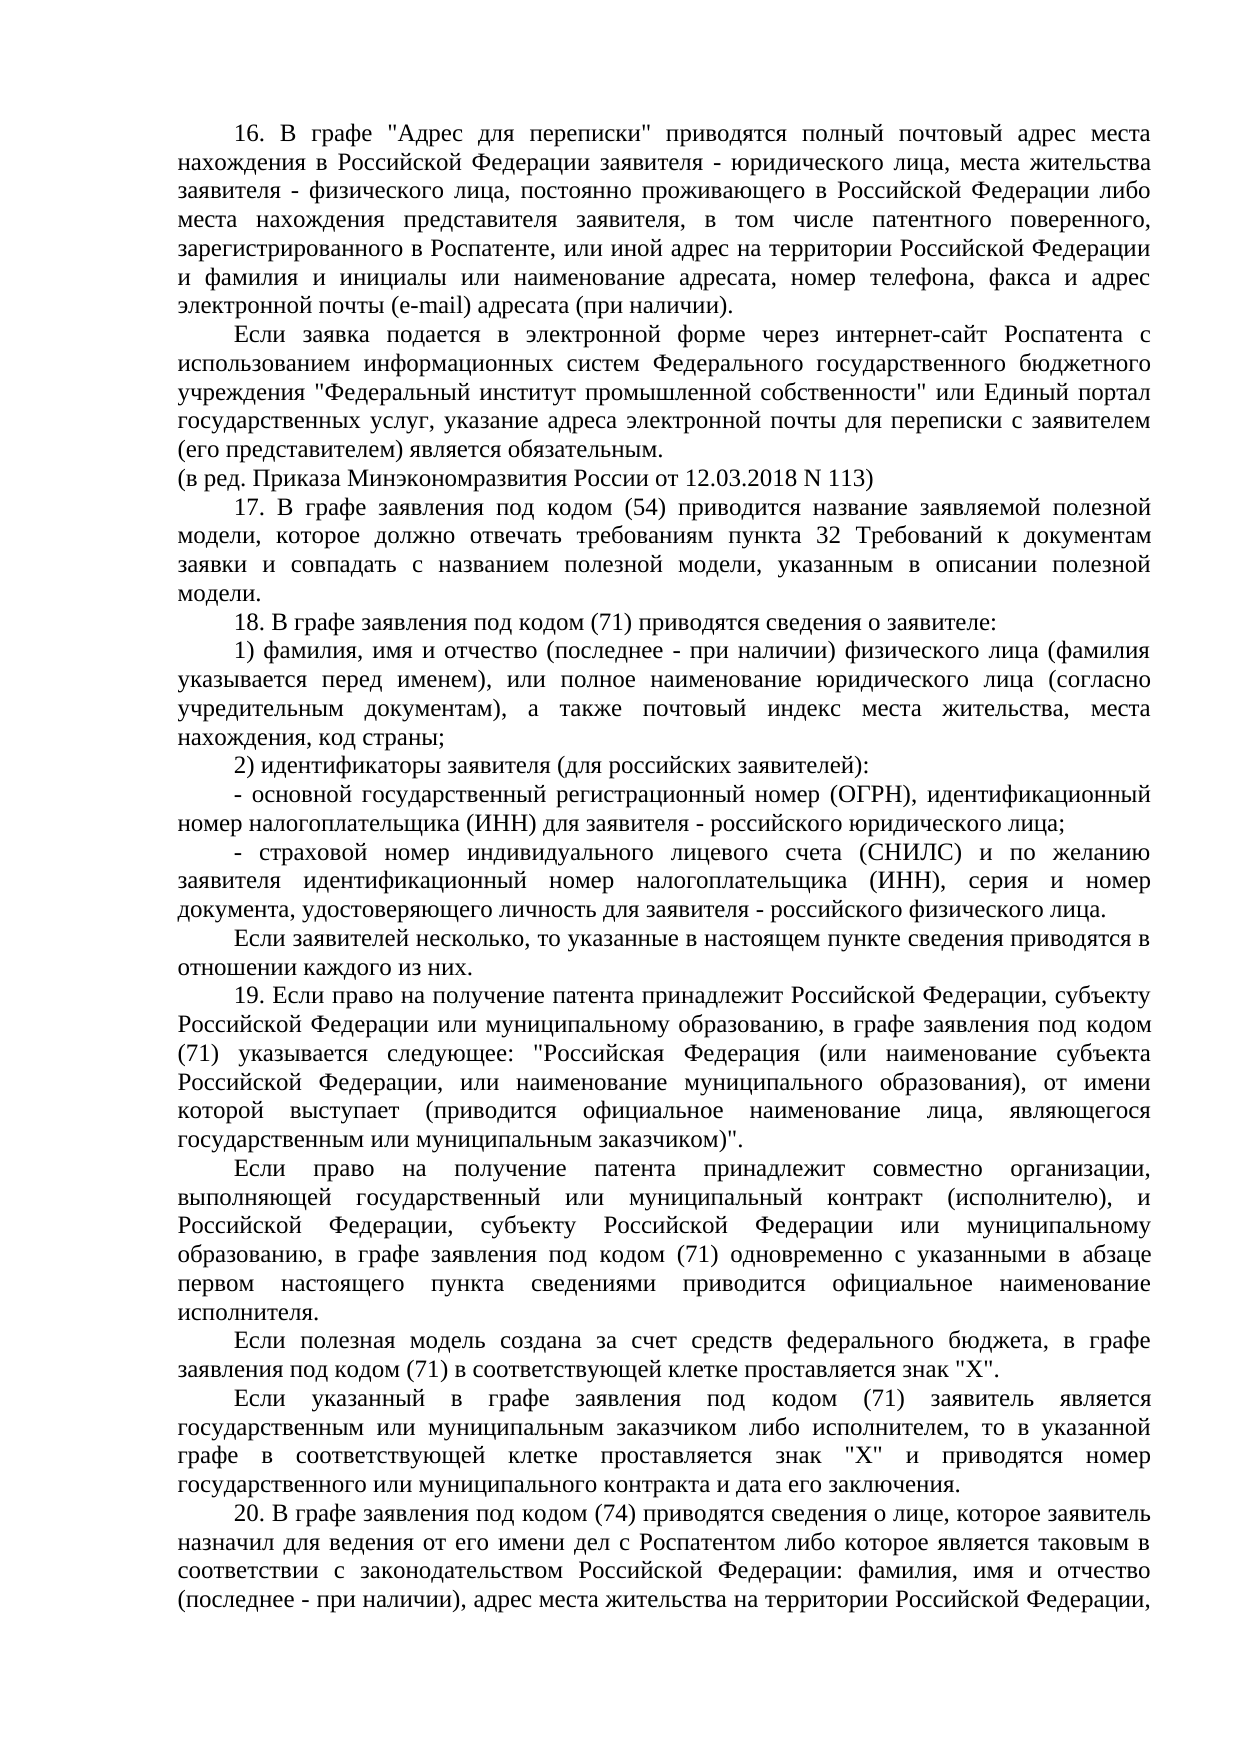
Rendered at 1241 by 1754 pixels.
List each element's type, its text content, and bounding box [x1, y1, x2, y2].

text Если право на получение патента принадлежит совместно организации, выполняющей государственный или муниципальный контракт (исполнителю), и Российской Федерации, субъекту Российской Федерации или муниципальному образованию, в графе заявления под кодом (71) одновременно с указанными в абзаце первом настоящего пункта сведениями приводится официальное наименование исполнителя. [177, 1153, 1152, 1326]
text Если полезная модель создана за счет средств федерального бюджета, в графе заявления под кодом (71) в соответствующей клетке проставляется знак "X". [177, 1326, 1152, 1383]
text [177, 1498, 1152, 1613]
text (в ред. Приказа Минэкономразвития России от 12.03.2018 N 113) [177, 463, 1152, 492]
text 1) фамилия, имя и отчество (последнее - при наличии) физического лица (фамилия указывается перед именем), или полное наименование юридического лица (согласно учредительным документам), а также почтовый индекс места жительства, места нахождения, код страны; [177, 636, 1152, 751]
text - страховой номер индивидуального лицевого счета (СНИЛС) и по желанию заявителя идентификационный номер налогоплательщика (ИНН), серия и номер документа, удостоверяющего личность для заявителя - российского физического лица. [177, 837, 1152, 923]
text 2) идентификаторы заявителя (для российских заявителей): [177, 751, 1152, 779]
text 16. В графе "Адрес для переписки" приводятся полный почтовый адрес места нахождения в Российской Федерации заявителя - юридического лица, места жительства заявителя - физического лица, постоянно проживающего в Российской Федерации либо места нахождения представителя заявителя, в том числе патентного поверенного, зарегистрированного в Роспатенте, или иной адрес на территории Российской Федерации и фамилия и инициалы или наименование адресата, номер телефона, факса и адрес электронной почты (e-mail) адресата (при наличии). [177, 118, 1152, 319]
text 17. В графе заявления под кодом (54) приводится название заявляемой полезной модели, которое должно отвечать требованиям пункта 32 Требований к документам заявки и совпадать с названием полезной модели, указанным в описании полезной модели. [177, 492, 1152, 607]
text - основной государственный регистрационный номер (ОГРН), идентификационный номер налогоплательщика (ИНН) для заявителя - российского юридического лица; [177, 779, 1152, 837]
text 18. В графе заявления под кодом (71) приводятся сведения о заявителе: [177, 607, 1152, 636]
text Если указанный в графе заявления под кодом (71) заявитель является государственным или муниципальным заказчиком либо исполнителем, то в указанной графе в соответствующей клетке проставляется знак "X" и приводятся номер государственного или муниципального контракта и дата его заключения. [177, 1383, 1152, 1498]
text Если заявителей несколько, то указанные в настоящем пункте сведения приводятся в отношении каждого из них. [177, 923, 1152, 981]
text Если заявка подается в электронной форме через интернет-сайт Роспатента с использованием информационных систем Федерального государственного бюджетного учреждения "Федеральный институт промышленной собственности" или Единый портал государственных услуг, указание адреса электронной почты для переписки с заявителем (его представителем) является обязательным. [177, 319, 1152, 463]
text 19. Если право на получение патента принадлежит Российской Федерации, субъекту Российской Федерации или муниципальному образованию, в графе заявления под кодом (71) указывается следующее: "Российская Федерация (или наименование субъекта Российской Федерации, или наименование муниципального образования), от имени которой выступает (приводится официальное наименование лица, являющегося государственным или муниципальным заказчиком)". [177, 981, 1152, 1153]
